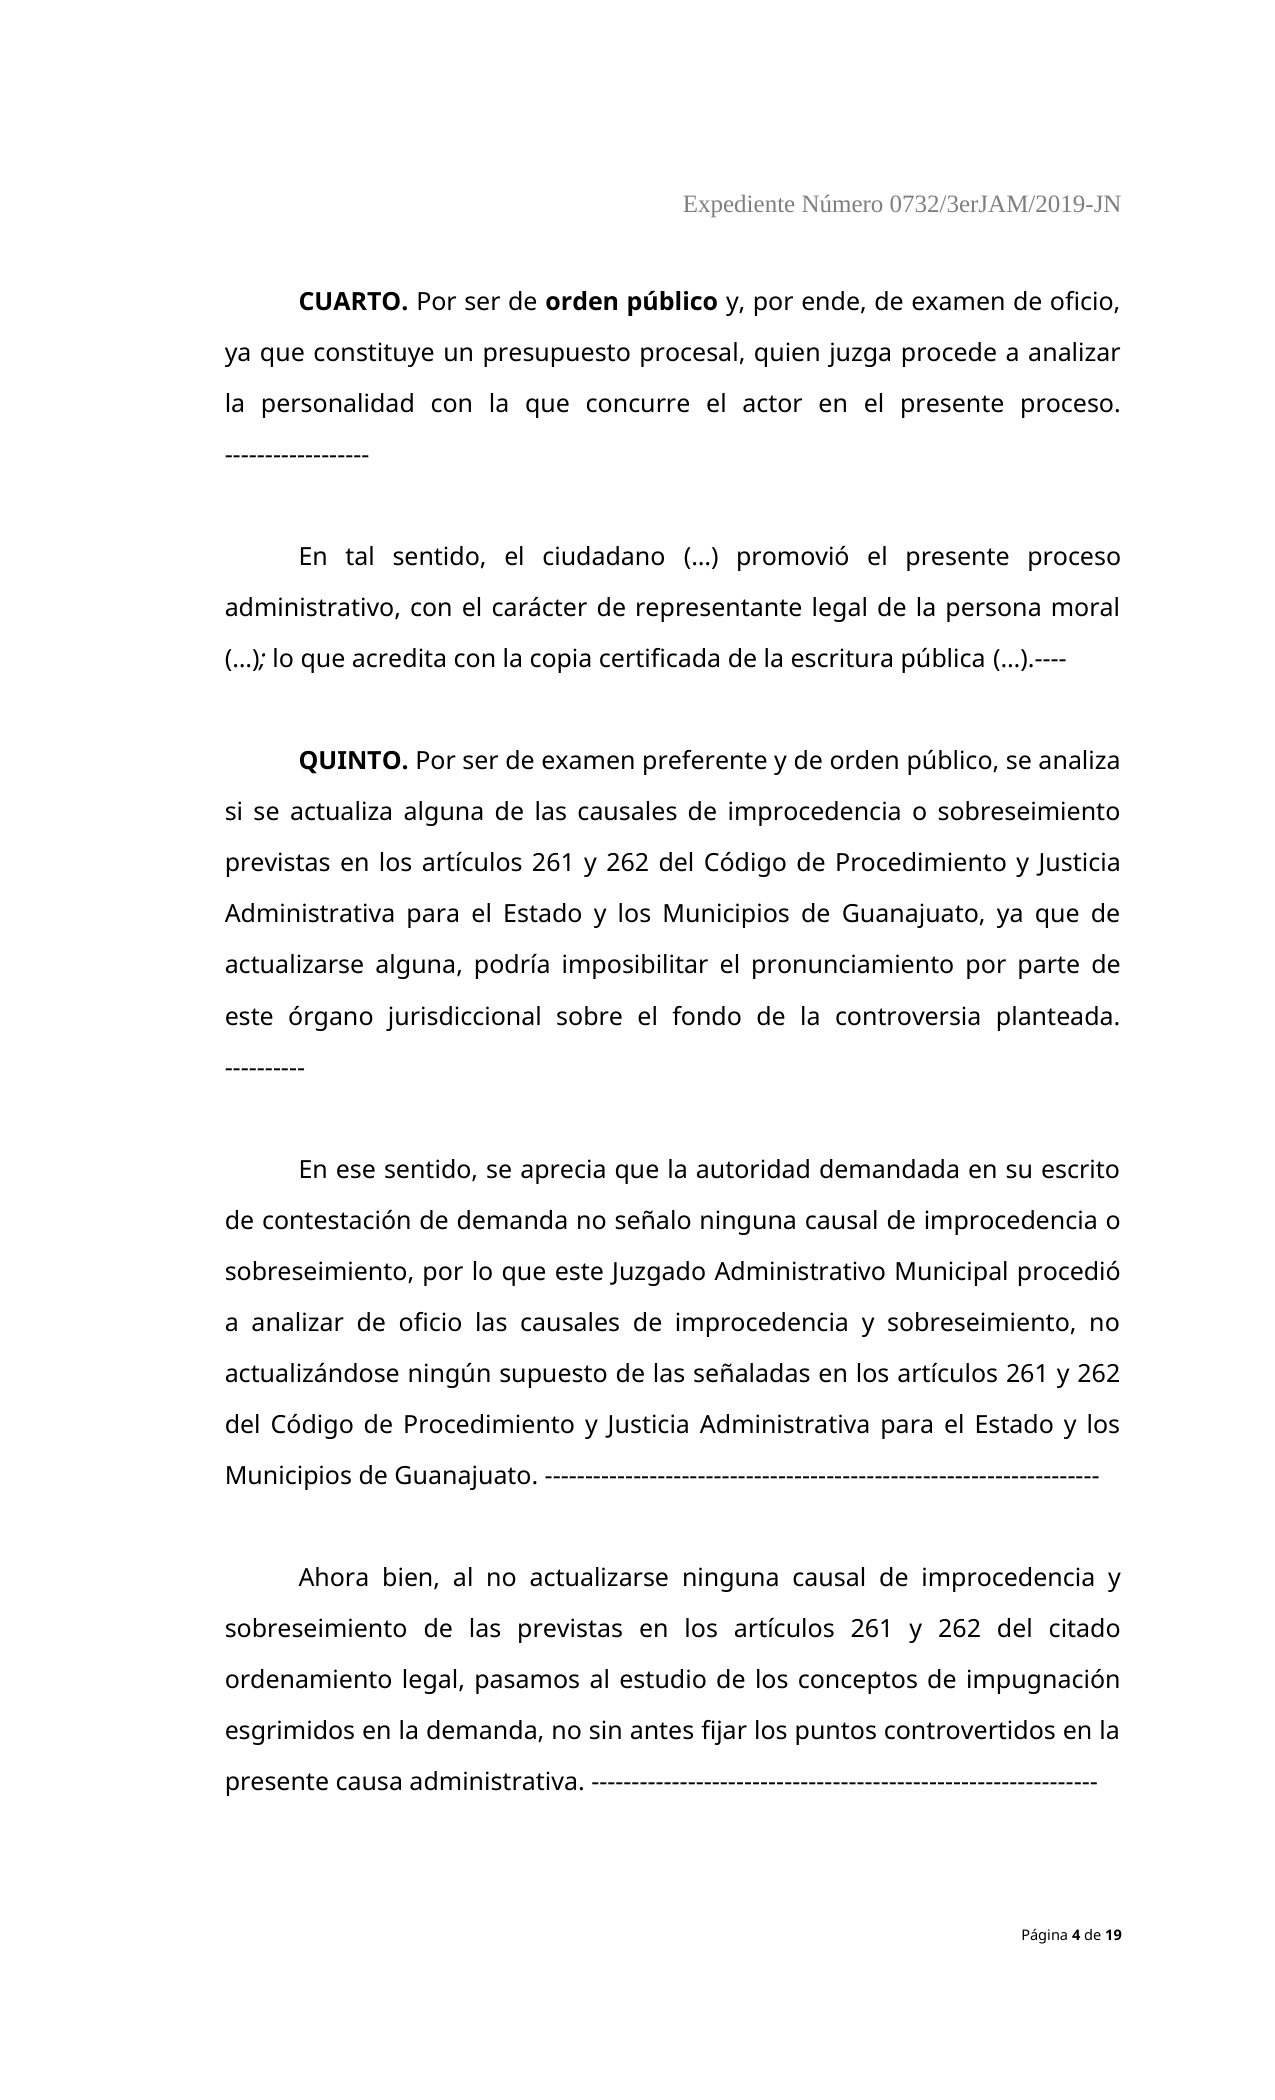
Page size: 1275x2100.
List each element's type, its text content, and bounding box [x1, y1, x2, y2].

text En ese sentido, se aprecia que la autoridad demandada en su escrito de contestación de demanda no señalo ninguna causal de improcedencia o sobreseimiento, por lo que este Juzgado Administrativo Municipal procedió a analizar de oficio las causales de improcedencia y sobreseimiento, no actualizándose ningún supuesto de las señaladas en los artículos 261 y 262 del Código de Procedimiento y Justicia Administrativa para el Estado y los Municipios de Guanajuato. --------------------------------------------------------------------- [224, 1151, 1121, 1492]
text Ahora bien, al no actualizarse ninguna causal de improcedencia y sobreseimiento de las previstas en los artículos 261 y 262 del citado ordenamiento legal, pasamos al estudio de los conceptos de impugnación esgrimidos en la demanda, no sin antes fijar los puntos controvertidos en la presente causa administrativa. --------------------------------------------------------------- [224, 1559, 1121, 1798]
text QUINTO. Por ser de examen preferente y de orden público, se analiza si se actualiza alguna de las causales de improcedencia o sobreseimiento previstas en los artículos 261 y 262 del Código de Procedimiento y Justicia Administrativa para el Estado y los Municipios de Guanajuato, ya que de actualizarse alguna, podría imposibilitar el pronunciamiento por parte de este órgano jurisdiccional sobre el fondo de la controversia planteada. ---------- [224, 743, 1121, 1083]
text En tal sentido, el ciudadano (…) promovió el presente proceso administrativo, con el carácter de representante legal de la persona moral (…); lo que acredita con la copia certificada de la escritura pública (…).---- [224, 539, 1121, 675]
text CUARTO. Por ser de orden público y, por ende, de examen de oficio, ya que constituye un presupuesto procesal, quien juzga procede a analizar la personalidad con la que concurre el actor en el presente proceso. ------------------ [224, 283, 1121, 471]
